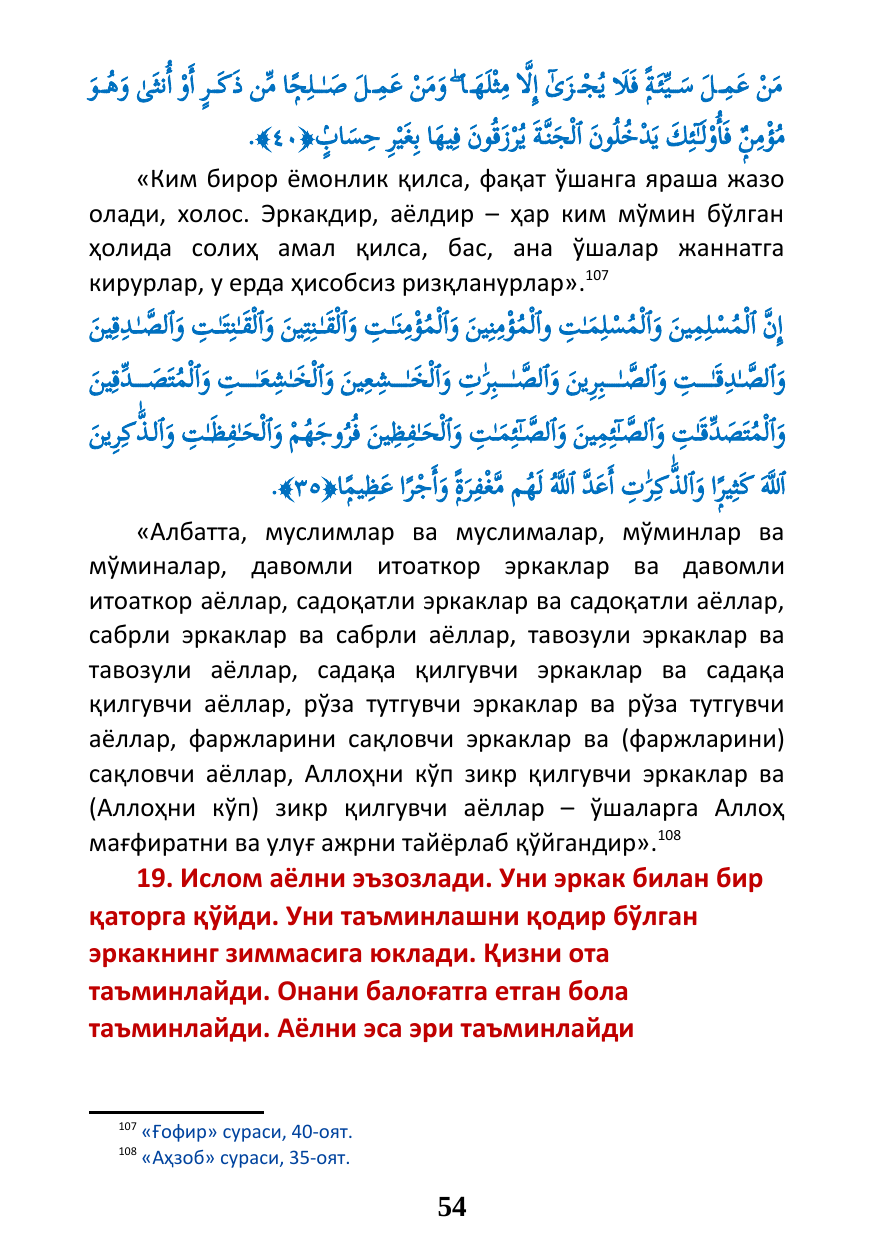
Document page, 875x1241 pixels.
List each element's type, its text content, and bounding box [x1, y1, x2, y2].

text إِنَّ ٱلْمُسْلِمِينَ وَٱلْمُسْلِمَـٰتِ وٱلْمُؤْمِنِينَ وَٱلْمُؤْمِنَـٰتِ وَٱلْقَـٰنِتِينَ وَٱلْقَـٰنِتَـٰتِ وَٱلصَّـٰدِقِينَ وَٱلصَّـٰدِقَـٰتِ وَٱلصَّـٰبِرِينَ وَٱلصَّـٰبِرَٰتِ وَٱلْخَـٰشِعِينَ وَٱلْخَـٰشِعَـٰتِ وَٱلْمُتَصَدِّقِينَ وَٱلْمُتَصَدِّقَـٰتِ وَٱلصَّـٰٓئِمِينَ وَٱلصَّـٰٓئِمَـٰتِ وَٱلْحَـٰفِظِينَ فُرُوجَهُمْ وَٱلْحَـٰفِظَـٰتِ وَٱلذَّٰكِرِينَ ٱللَّهَ كَثِيرًۭا وَٱلذَّٰكِرَٰتِ أَعَدَّ ٱللَّهُ لَهُم مَّغْفِرَةًۭ وَأَجْرًا عَظِيمًۭا﴿٣٥﴾. [89, 299, 785, 511]
text مَنْ عَمِلَ سَيِّئَةًۭ فَلَا يُجْزَىٰٓ إِلَّا مِثْلَهَا ۖ وَمَنْ عَمِلَ صَـٰلِحًۭا مِّن ذَكَرٍ أَوْ أُنثَىٰ وَهُوَ مُؤْمِنٌۭ فَأُو۟لَـٰٓئِكَ يَدْخُلُونَ ٱلْجَنَّةَ يُرْزَقُونَ فِيهَا بِغَيْرِ حِسَابٍۢ﴿٤٠﴾. [89, 59, 785, 161]
text «Албатта, муслимлар ва муслималар, мўминлар ва мўминалар, давомли итоаткор эркаклар ва давомли итоаткор аёллар, садоқатли эркаклар ва садоқатли аёллар, сабрли эркаклар ва сабрли аёллар, тавозули эркаклар ва тавозули аёллар, садақа қилгувчи эркаклар ва садақа қилгувчи аёллар, рўза тутгувчи эркаклар ва рўза тутгувчи аёллар, фаржларини сақловчи эркаклар ва (фаржларини) сақловчи аёллар, Аллоҳни кўп зикр қилгувчи эркаклар ва (Аллоҳни кўп) зикр қилгувчи аёллар – ўшаларга Аллоҳ мағфиратни ва улуғ ажрни тайёрлаб қўйгандир». [89, 514, 785, 858]
text «Ким бирор ёмонлик қилса, фақат ўшанга яраша жазо олади, холос. Эркакдир, аёлдир – ҳар ким мўмин бўлган ҳолида солиҳ амал қилса, бас, ана ўшалар жаннатга кирурлар, у ерда ҳисобсиз ризқланурлар». [89, 161, 785, 298]
subtitle 19. Ислом аёлни эъзозлади. Уни эркак билан бир қаторга қўйди. Уни таъминлашни қодир бўлган эркакнинг зиммасига юклади. Қизни ота таъминлайди. Онани балоғатга етган бола таъминлайди. Аёлни эса эри таъминлайди [89, 859, 785, 1045]
